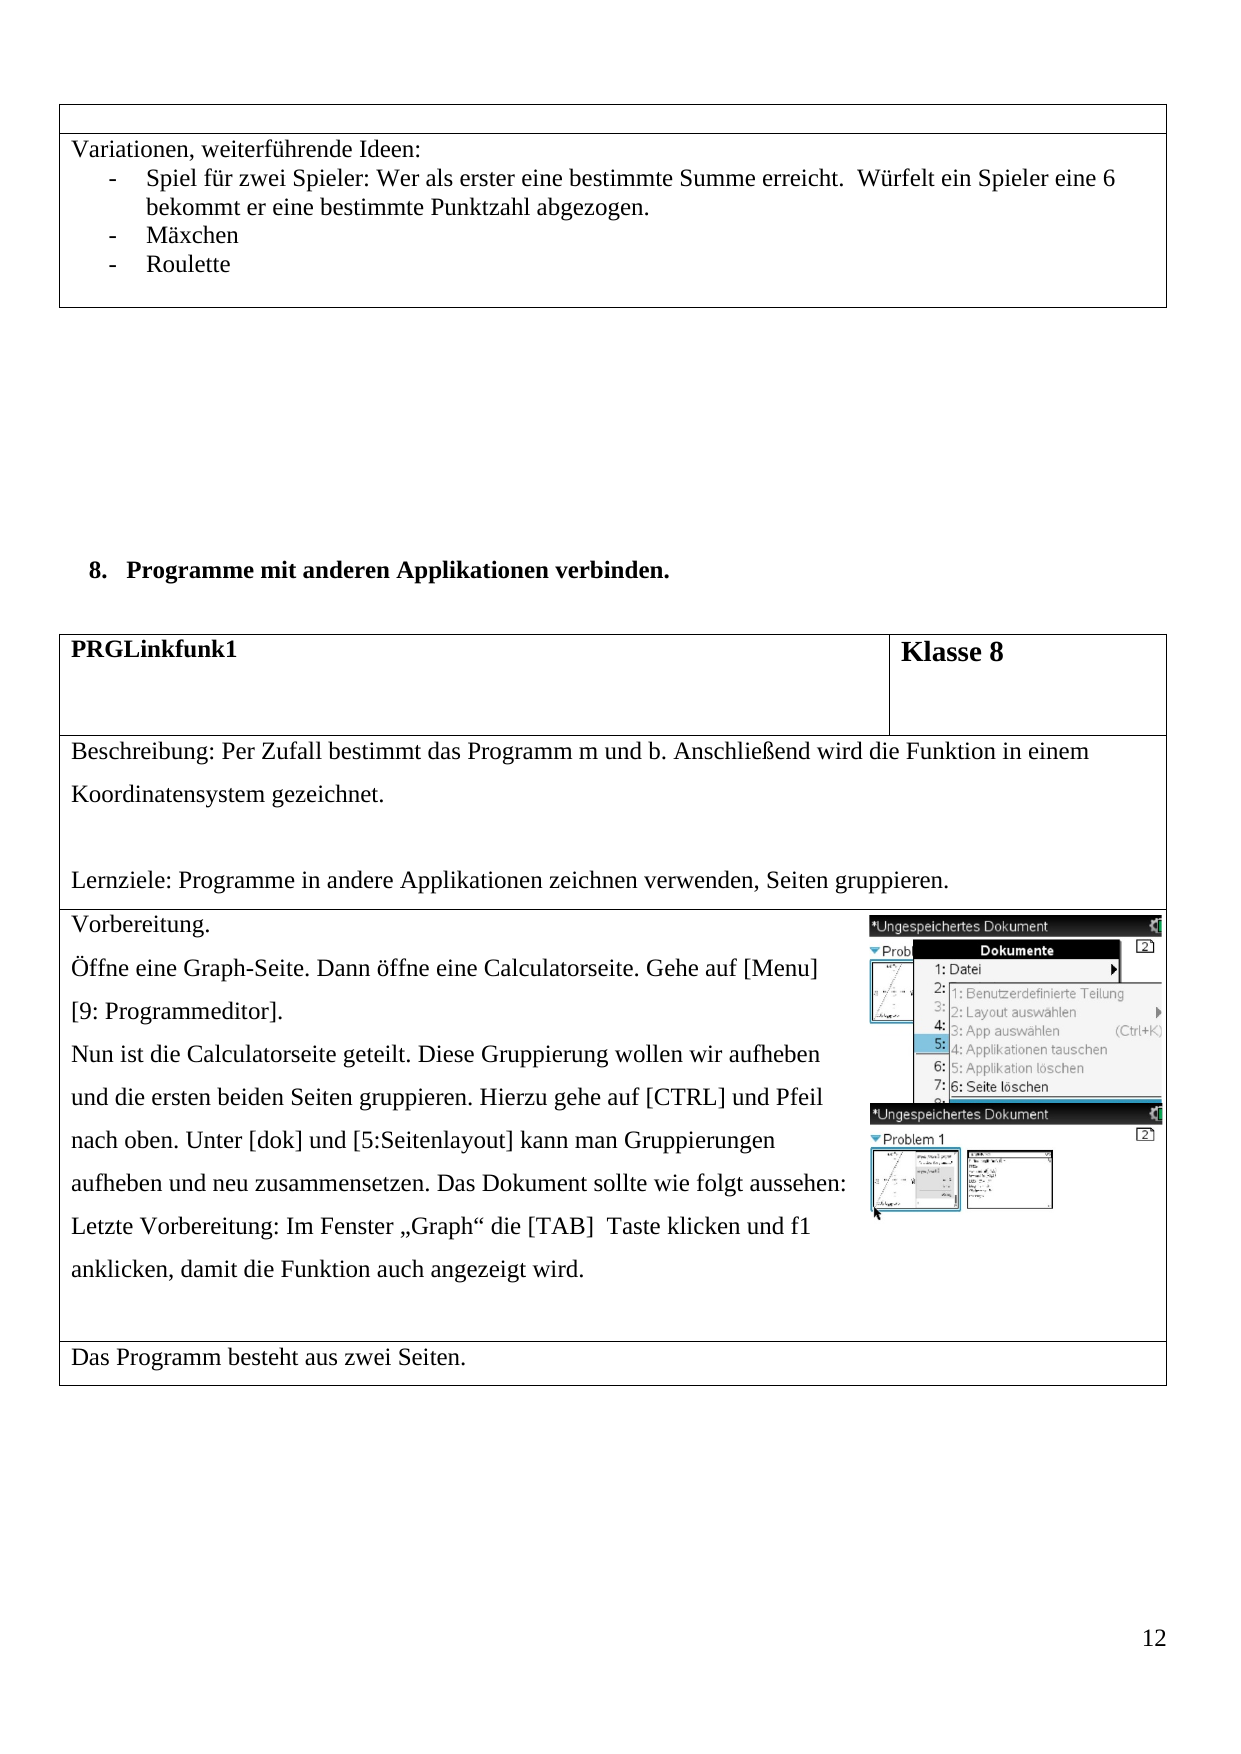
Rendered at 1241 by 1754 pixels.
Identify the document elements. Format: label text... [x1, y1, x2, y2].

table_header Klasse 8 [890, 635, 1166, 735]
table_cell Beschreibung: Per Zufall bestimmt das Programm m und b. Anschließend wird die Funktion in einem Koordinatensystem gezeichnet. Lernziele: Programme in andere Applikationen zeichnen verwenden, Seiten gruppieren. [60, 736, 1166, 908]
table_cell Vorbereitung. Öffne eine Graph-Seite. Dann öffne eine Calculatorseite. Gehe auf [Menu] [9: Programmeditor]. Nun ist die Calculatorseite geteilt. Diese Gruppierung wollen wir aufheben und die ersten beiden Seiten gruppieren. Hierzu gehe auf [CTRL] und Pfeil nach oben. Unter [dok] und [5:Seitenlayout] kann man Gruppierungen aufheben und neu zusammensetzen. Das Dokument sollte wie folgt aussehen: Letzte Vorbereitung: Im Fenster „Graph“ die [TAB] Taste klicken und f1 anklicken, damit die Funktion auch angezeigt wird. [60, 910, 1166, 1341]
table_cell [60, 105, 1166, 133]
subtitle Programme mit anderen Applikationen verbinden. [89, 555, 1167, 583]
table_header PRGLinkfunk1 [60, 635, 889, 735]
picture [867, 915, 1163, 1323]
table_cell Das Programm besteht aus zwei Seiten. [60, 1342, 1166, 1385]
table_cell Variationen, weiterführende Ideen: Spiel für zwei Spieler: Wer als erster eine bestimmte Summe erreicht. Würfelt ein Spieler eine 6 bekommt er eine bestimmte Punktzahl abgezogen. Mäxchen Roulette [60, 134, 1166, 307]
